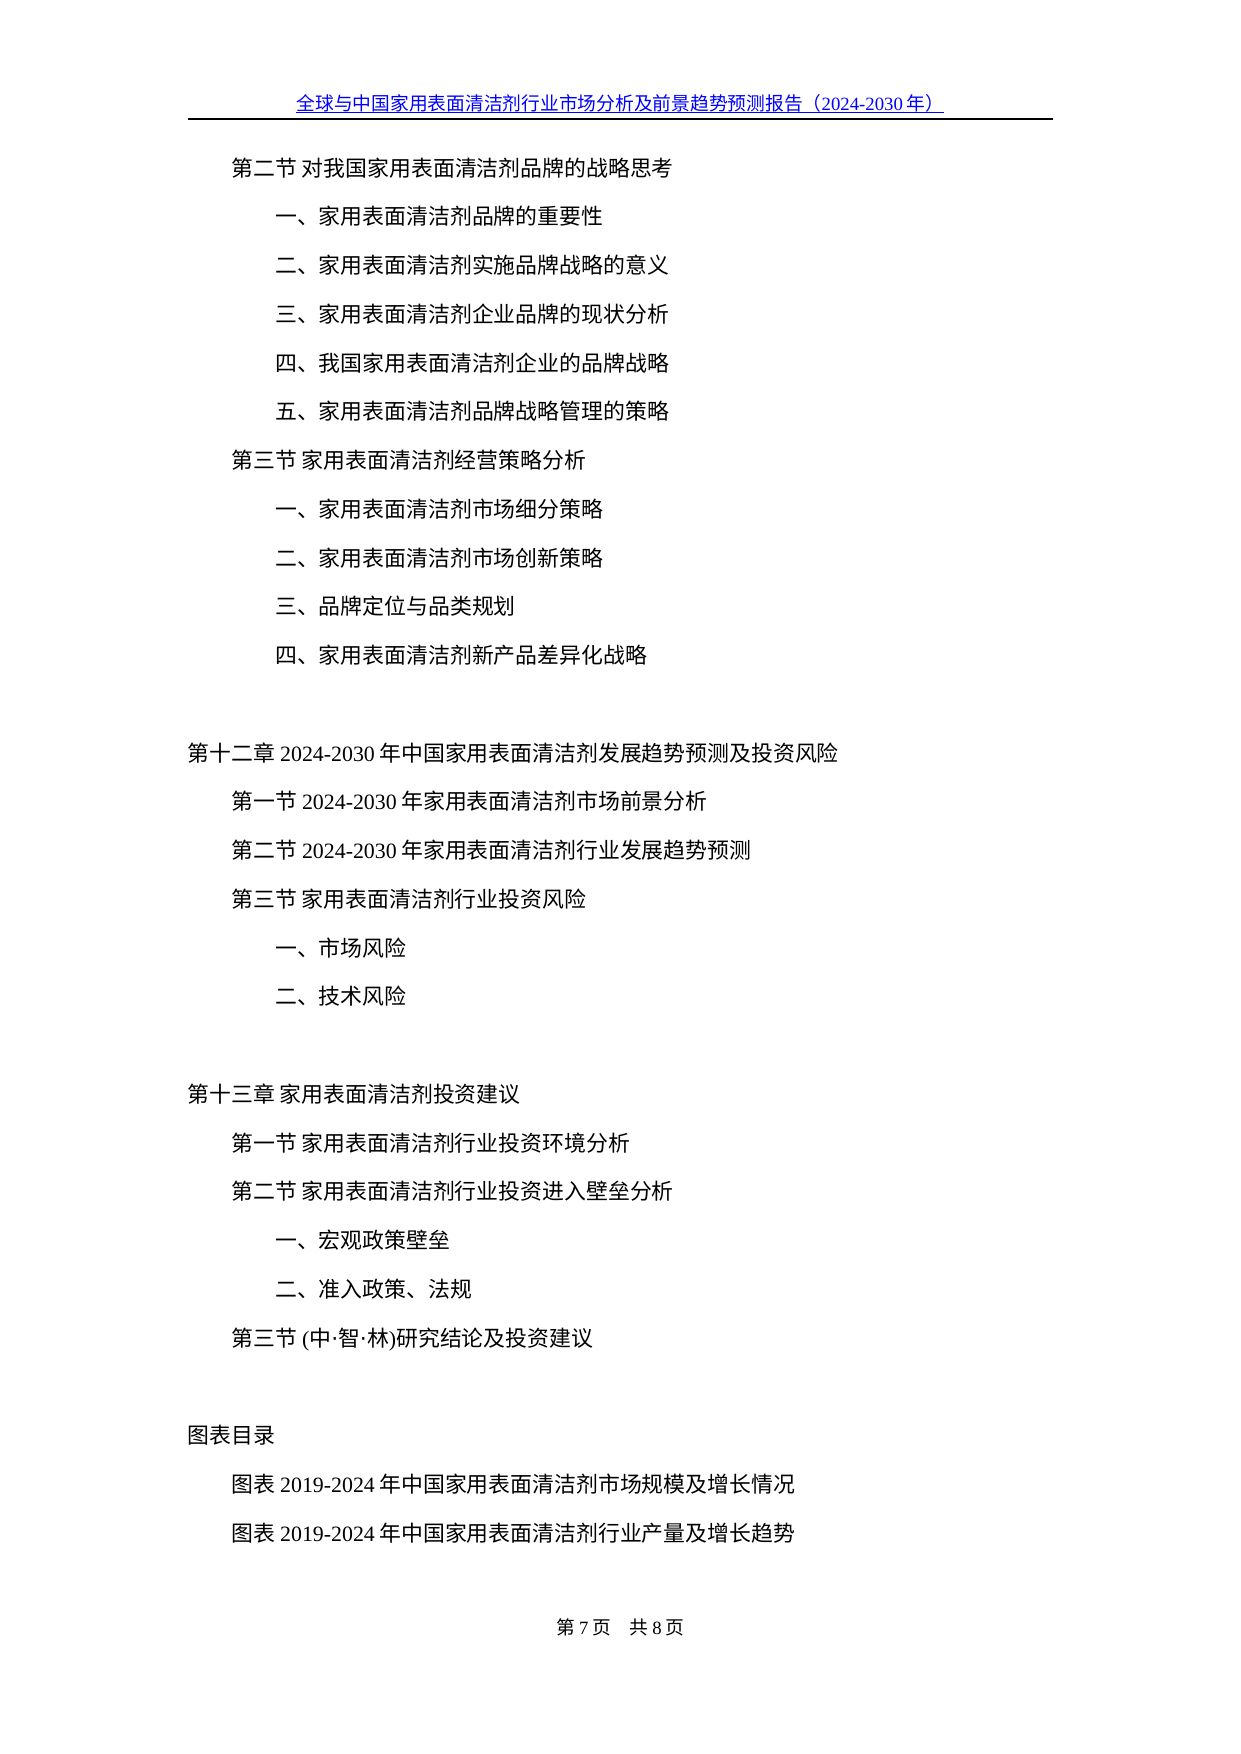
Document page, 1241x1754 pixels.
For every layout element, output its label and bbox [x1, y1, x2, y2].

text [187, 150, 1053, 1548]
